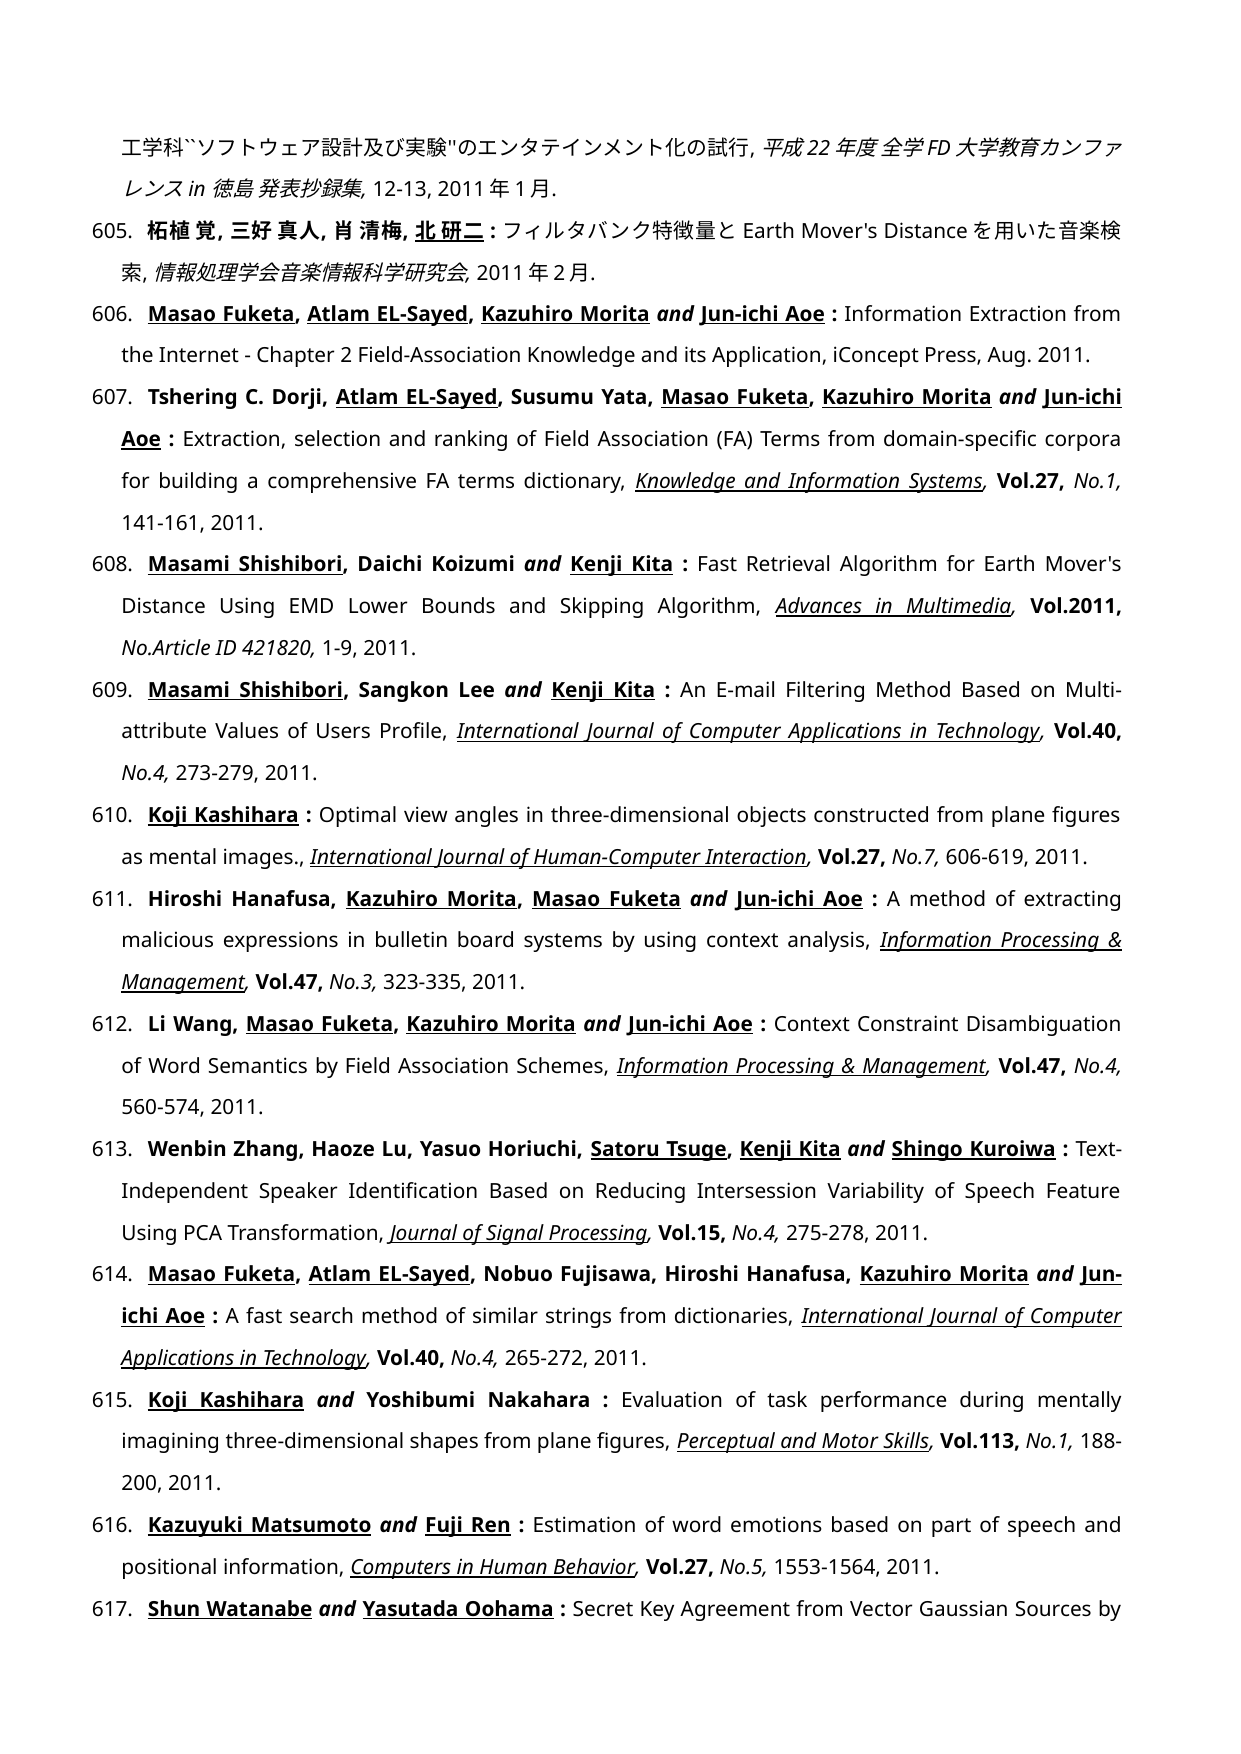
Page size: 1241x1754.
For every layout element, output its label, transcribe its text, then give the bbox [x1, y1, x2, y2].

list Koji Kashihara : Optimal view angles in three-dimensional objects constructed from plane figures as mental images., International Journal of Human-Computer Interaction, Vol.27, No.7, 606-619, 2011. [92, 793, 1122, 877]
list Wenbin Zhang, Haoze Lu, Yasuo Horiuchi, Satoru Tsuge, Kenji Kita and Shingo Kuroiwa : Text-Independent Speaker Identification Based on Reducing Intersession Variability of Speech Feature Using PCA Transformation, Journal of Signal Processing, Vol.15, No.4, 275-278, 2011. [92, 1128, 1122, 1253]
list Masami Shishibori, Sangkon Lee and Kenji Kita : An E-mail Filtering Method Based on Multi-attribute Values of Users Profile, International Journal of Computer Applications in Technology, Vol.40, No.4, 273-279, 2011. [92, 668, 1122, 793]
list Kazuyuki Matsumoto and Fuji Ren : Estimation of word emotions based on part of speech and positional information, Computers in Human Behavior, Vol.27, No.5, 1553-1564, 2011. [92, 1503, 1122, 1587]
list Masao Fuketa, Atlam EL-Sayed, Nobuo Fujisawa, Hiroshi Hanafusa, Kazuhiro Morita and Jun-ichi Aoe : A fast search method of similar strings from dictionaries, International Journal of Computer Applications in Technology, Vol.40, No.4, 265-272, 2011. [92, 1253, 1122, 1378]
list 柘植 覚, 三好 真人, 肖 清梅, 北 研二 : フィルタバンク特徴量とEarth Mover's Distanceを用いた音楽検索, 情報処理学会音楽情報科学研究会, 2011年2月. [92, 209, 1122, 292]
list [92, 1587, 1122, 1629]
list Koji Kashihara and Yoshibumi Nakahara : Evaluation of task performance during mentally imagining three-dimensional shapes from plane figures, Perceptual and Motor Skills, Vol.113, No.1, 188-200, 2011. [92, 1378, 1122, 1503]
list Li Wang, Masao Fuketa, Kazuhiro Morita and Jun-ichi Aoe : Context Constraint Disambiguation of Word Semantics by Field Association Schemes, Information Processing & Management, Vol.47, No.4, 560-574, 2011. [92, 1002, 1122, 1128]
list Masami Shishibori, Daichi Koizumi and Kenji Kita : Fast Retrieval Algorithm for Earth Mover's Distance Using EMD Lower Bounds and Skipping Algorithm, Advances in Multimedia, Vol.2011, No.Article ID 421820, 1-9, 2011. [92, 543, 1122, 668]
list Hiroshi Hanafusa, Kazuhiro Morita, Masao Fuketa and Jun-ichi Aoe : A method of extracting malicious expressions in bulletin board systems by using context analysis, Information Processing & Management, Vol.47, No.3, 323-335, 2011. [92, 877, 1122, 1002]
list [92, 125, 1122, 209]
list Masao Fuketa, Atlam EL-Sayed, Kazuhiro Morita and Jun-ichi Aoe : Information Extraction from the Internet - Chapter 2 Field-Association Knowledge and its Application, iConcept Press, Aug. 2011. [92, 292, 1122, 376]
list Tshering C. Dorji, Atlam EL-Sayed, Susumu Yata, Masao Fuketa, Kazuhiro Morita and Jun-ichi Aoe : Extraction, selection and ranking of Field Association (FA) Terms from domain-specific corpora for building a comprehensive FA terms dictionary, Knowledge and Information Systems, Vol.27, No.1, 141-161, 2011. [92, 376, 1122, 543]
